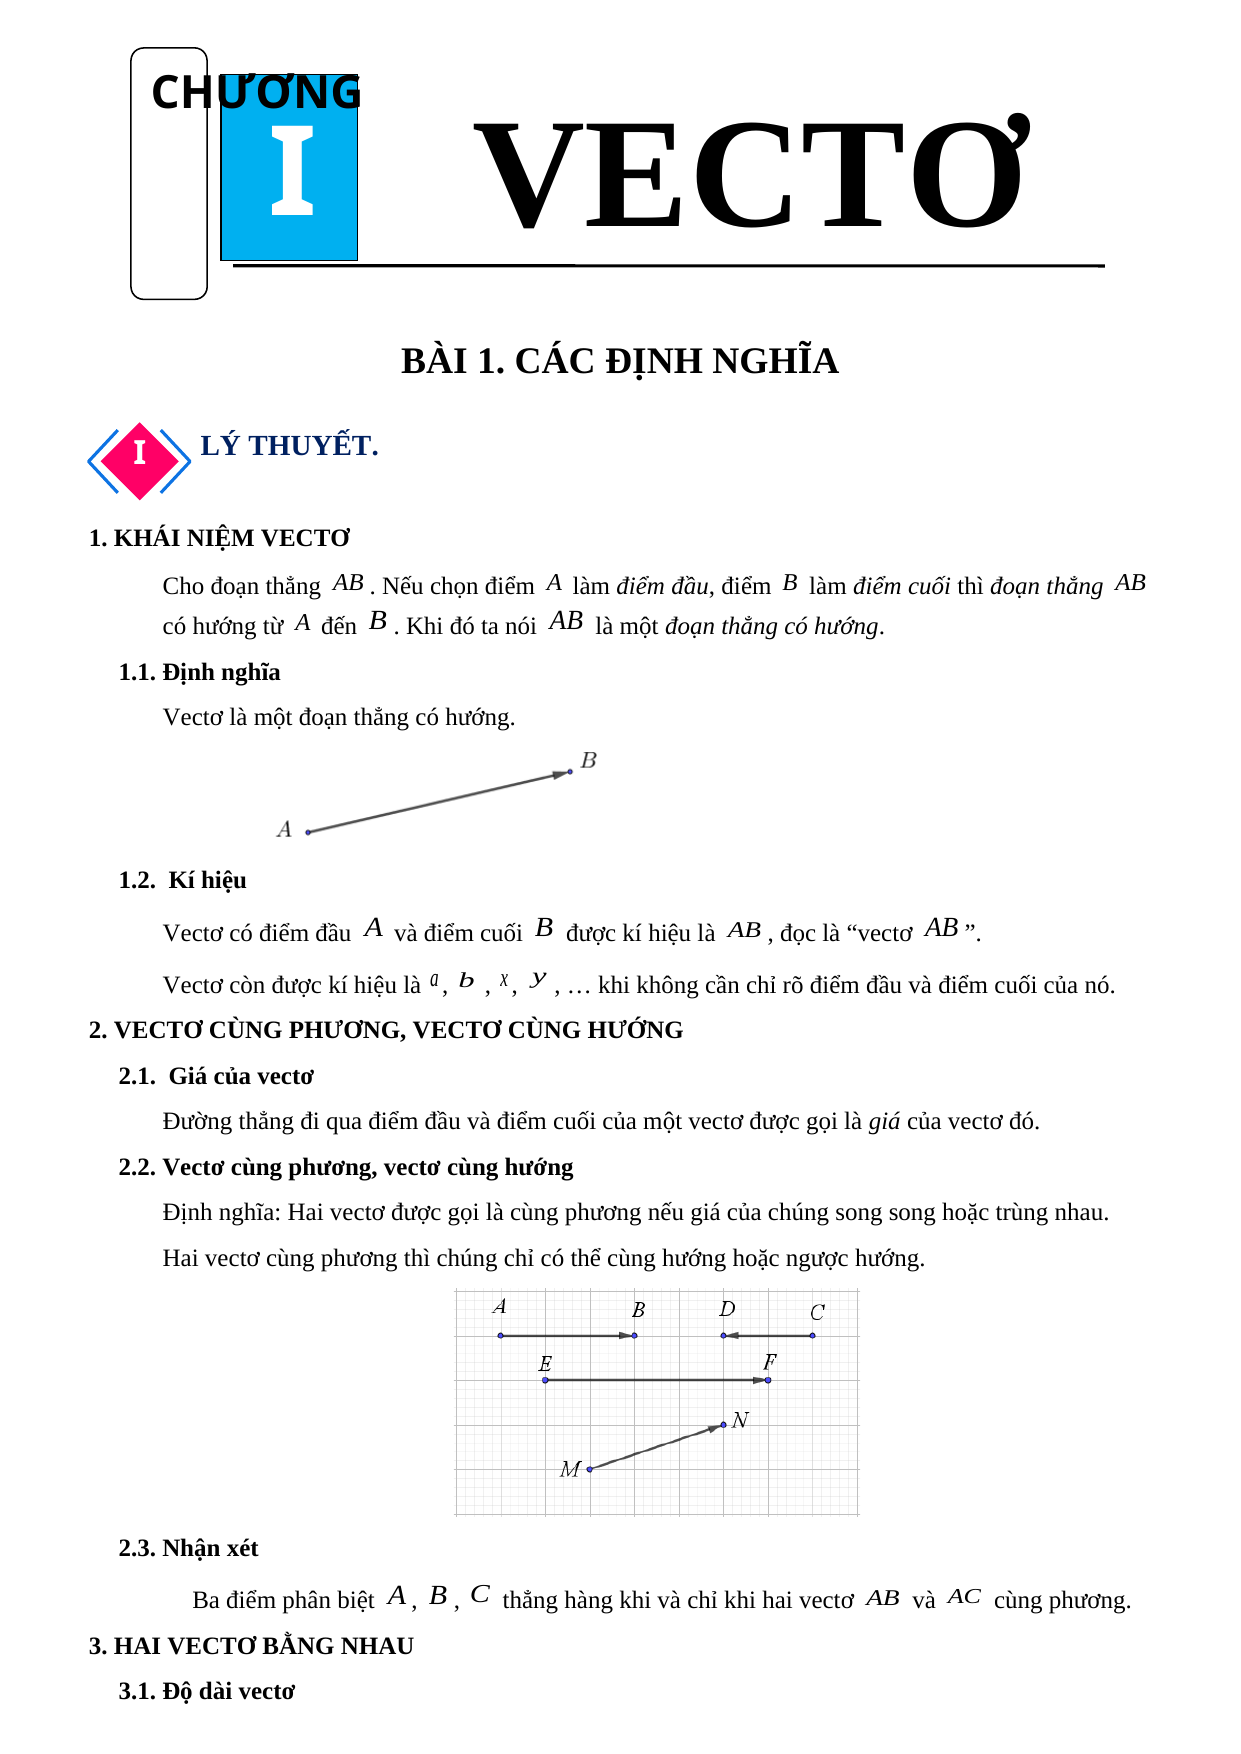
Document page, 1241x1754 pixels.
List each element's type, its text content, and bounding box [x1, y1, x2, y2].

text Vectơ còn được kí hiệu là , , , , … khi không cần chỉ rõ điểm đầu và điểm cuối của nó. [162, 963, 1152, 999]
text 1. KHÁI NIỆM VECTƠ [89, 523, 1152, 552]
text 2. VECTƠ CÙNG PHƯƠNG, VECTƠ CÙNG HƯỚNG [89, 1015, 1152, 1044]
text Định nghĩa: Hai vectơ được gọi là cùng phương nếu giá của chúng song song hoặc trùng nhau. [162, 1197, 1152, 1226]
picture [264, 747, 609, 849]
text Cho đoạn thẳng . Nếu chọn điểm làm điểm đầu, điểm làm điểm cuối thì đoạn thẳng có hướng từ đến . Khi đó ta nói là một đoạn thẳng có hướng. [162, 568, 1152, 640]
text 2.1. Giá của vectơ [118, 1061, 1152, 1090]
text 1.1. Định nghĩa [118, 657, 1152, 685]
text Ba điểm phân biệt , , thẳng hàng khi và chỉ khi hai vectơ và cùng phương. [192, 1579, 1152, 1614]
text BÀI 1. CÁC ĐỊNH NGHĨA [89, 338, 1152, 381]
text Hai vectơ cùng phương thì chúng chỉ có thể cùng hướng hoặc ngược hướng. [162, 1243, 1152, 1272]
text Vectơ là một đoạn thẳng có hướng. [162, 702, 1152, 731]
text 3. HAI VECTƠ BẰNG NHAU [89, 1631, 1152, 1660]
picture [453, 1288, 861, 1517]
text 1.2. Kí hiệu [118, 865, 1152, 894]
text 2.3. Nhận xét [118, 1533, 1152, 1562]
text Vectơ có điểm đầu và điểm cuối được kí hiệu là , đọc là “vectơ ”. [162, 911, 1152, 946]
text 3.1. Độ dài vectơ [118, 1676, 1152, 1705]
text Đường thẳng đi qua điểm đầu và điểm cuối của một vectơ được gọi là giá của vectơ đó. [162, 1106, 1152, 1135]
text 2.2. Vectơ cùng phương, vectơ cùng hướng [118, 1152, 1152, 1181]
